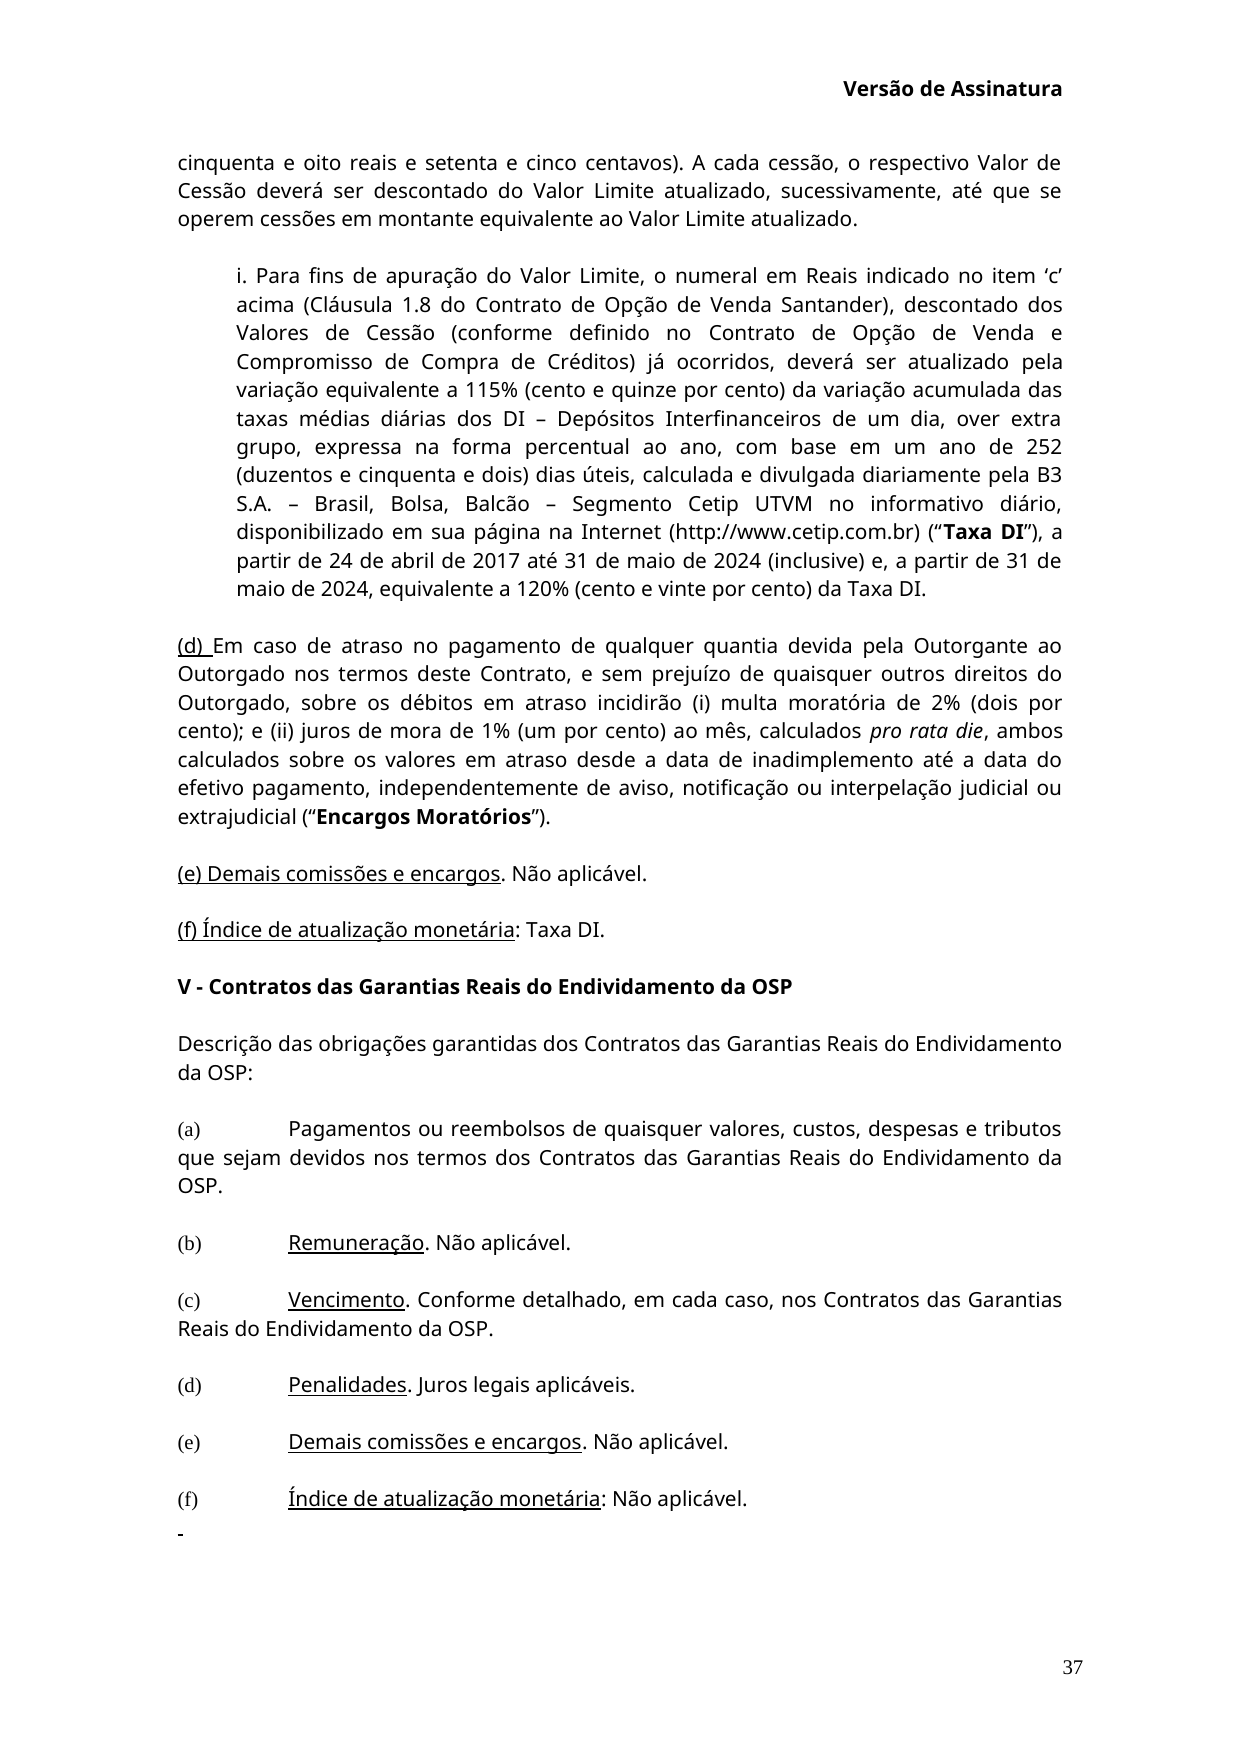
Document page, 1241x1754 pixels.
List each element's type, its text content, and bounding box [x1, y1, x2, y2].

text Descrição das obrigações garantidas dos Contratos das Garantias Reais do Endividamento da OSP: [177, 1029, 1063, 1086]
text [177, 148, 1063, 233]
text (e) Demais comissões e encargos. Não aplicável. [177, 859, 1063, 887]
text i. Para fins de apuração do Valor Limite, o numeral em Reais indicado no item ‘c’ acima (Cláusula 1.8 do Contrato de Opção de Venda Santander), descontado dos Valores de Cessão (conforme definido no Contrato de Opção de Venda e Compromisso de Compra de Créditos) já ocorridos, deverá ser atualizado pela variação equivalente a 115% (cento e quinze por cento) da variação acumulada das taxas médias diárias dos DI – Depósitos Interfinanceiros de um dia, over extra grupo, expressa na forma percentual ao ano, com base em um ano de 252 (duzentos e cinquenta e dois) dias úteis, calculada e divulgada diariamente pela B3 S.A. – Brasil, Bolsa, Balcão – Segmento Cetip UTVM no informativo diário, disponibilizado em sua página na Internet (http://www.cetip.com.br) (“Taxa DI”), a partir de 24 de abril de 2017 até 31 de maio de 2024 (inclusive) e, a partir de 31 de maio de 2024, equivalente a 120% (cento e vinte por cento) da Taxa DI. [236, 261, 1063, 603]
list Penalidades. Juros legais aplicáveis. [177, 1371, 1063, 1399]
list Vencimento. Conforme detalhado, em cada caso, nos Contratos das Garantias Reais do Endividamento da OSP. [177, 1285, 1063, 1342]
text V - Contratos das Garantias Reais do Endividamento da OSP [177, 972, 1063, 1001]
text (f) Índice de atualização monetária: Taxa DI. [177, 916, 1063, 944]
list Demais comissões e encargos. Não aplicável. [177, 1427, 1063, 1456]
text (d) Em caso de atraso no pagamento de qualquer quantia devida pela Outorgante ao Outorgado nos termos deste Contrato, e sem prejuízo de quaisquer outros direitos do Outorgado, sobre os débitos em atraso incidirão (i) multa moratória de 2% (dois por cento); e (ii) juros de mora de 1% (um por cento) ao mês, calculados pro rata die, ambos calculados sobre os valores em atraso desde a data de inadimplemento até a data do efetivo pagamento, independentemente de aviso, notificação ou interpelação judicial ou extrajudicial (“Encargos Moratórios”). [177, 631, 1063, 830]
list Pagamentos ou reembolsos de quaisquer valores, custos, despesas e tributos que sejam devidos nos termos dos Contratos das Garantias Reais do Endividamento da OSP. [177, 1114, 1063, 1200]
list Remuneração. Não aplicável. [177, 1228, 1063, 1257]
list Índice de atualização monetária: Não aplicável. [177, 1484, 1063, 1513]
